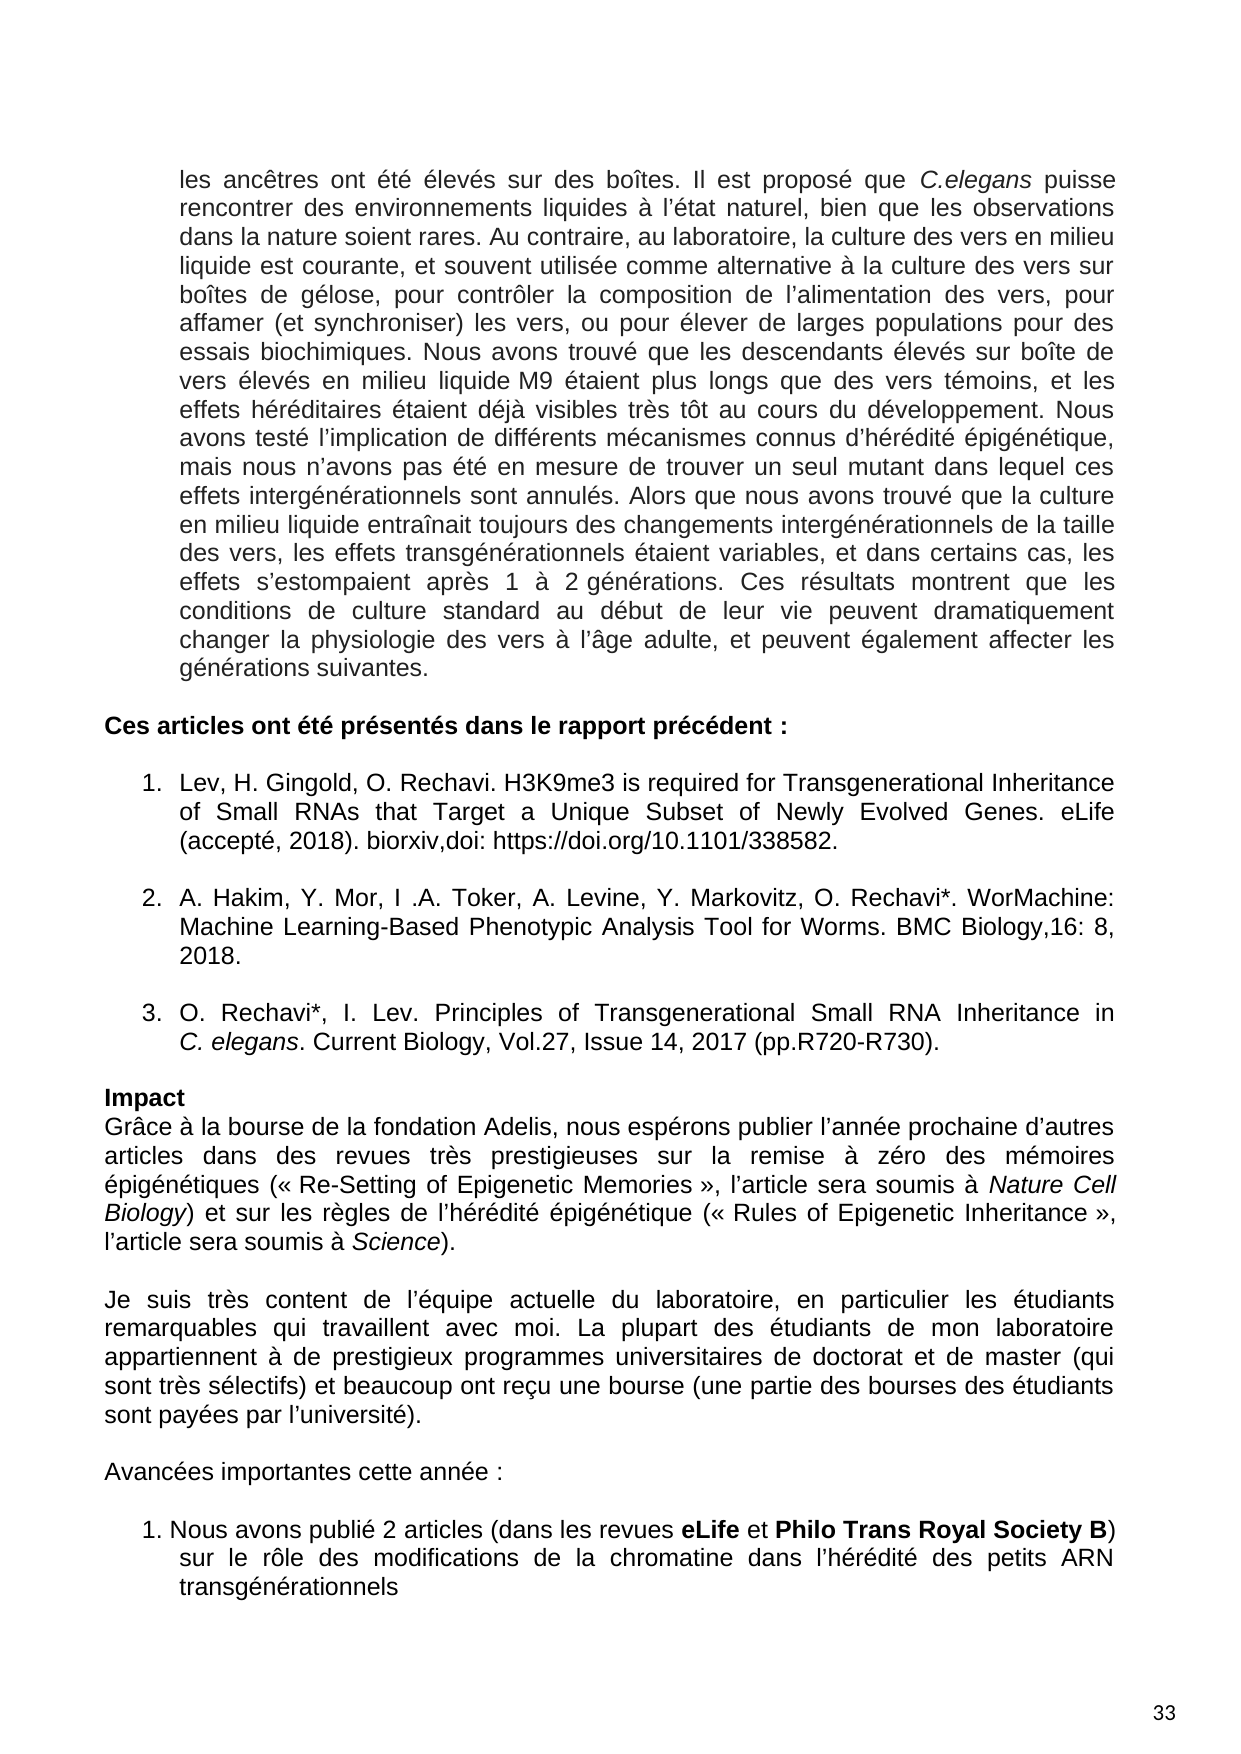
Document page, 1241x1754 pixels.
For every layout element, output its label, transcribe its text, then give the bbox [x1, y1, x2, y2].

text Grâce à la bourse de la fondation Adelis, nous espérons publier l’année prochaine d’autres articles dans des revues très prestigieuses sur la remise à zéro des mémoires épigénétiques (« Re-Setting of Epigenetic Memories », l’article sera soumis à Nature Cell Biology) et sur les règles de l’hérédité épigénétique (« Rules of Epigenetic Inheritance », l’article sera soumis à Science). [104, 1112, 1116, 1256]
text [179, 164, 1116, 682]
list A. Hakim, Y. Mor, I .A. Toker, A. Levine, Y. Markovitz, O. Rechavi*. WorMachine: Machine Learning-Based Phenotypic Analysis Tool for Worms. BMC Biology,16: 8, 2018. [142, 883, 1116, 969]
text Impact [104, 1083, 1116, 1112]
text Ces articles ont été présentés dans le rapport précédent : [104, 711, 1116, 739]
text Avancées importantes cette année : [104, 1457, 1116, 1486]
text Je suis très content de l’équipe actuelle du laboratoire, en particulier les étudiants remarquables qui travaillent avec moi. La plupart des étudiants de mon laboratoire appartiennent à de prestigieux programmes universitaires de doctorat et de master (qui sont très sélectifs) et beaucoup ont reçu une bourse (une partie des bourses des étudiants sont payées par l’université). [104, 1285, 1116, 1428]
list O. Rechavi*, I. Lev. Principles of Transgenerational Small RNA Inheritance in C. elegans. Current Biology, Vol.27, Issue 14, 2017 (pp.R720-R730). [142, 998, 1116, 1056]
list Lev, H. Gingold, O. Rechavi. H3K9me3 is required for Transgenerational Inheritance of Small RNAs that Target a Unique Subset of Newly Evolved Genes. eLife (accepté, 2018). biorxiv,doi: https://doi.org/10.1101/338582. [142, 768, 1116, 854]
text 1. Nous avons publié 2 articles (dans les revues eLife et Philo Trans Royal Society B) sur le rôle des modifications de la chromatine dans l’hérédité des petits ARN transgénérationnels [142, 1515, 1116, 1601]
